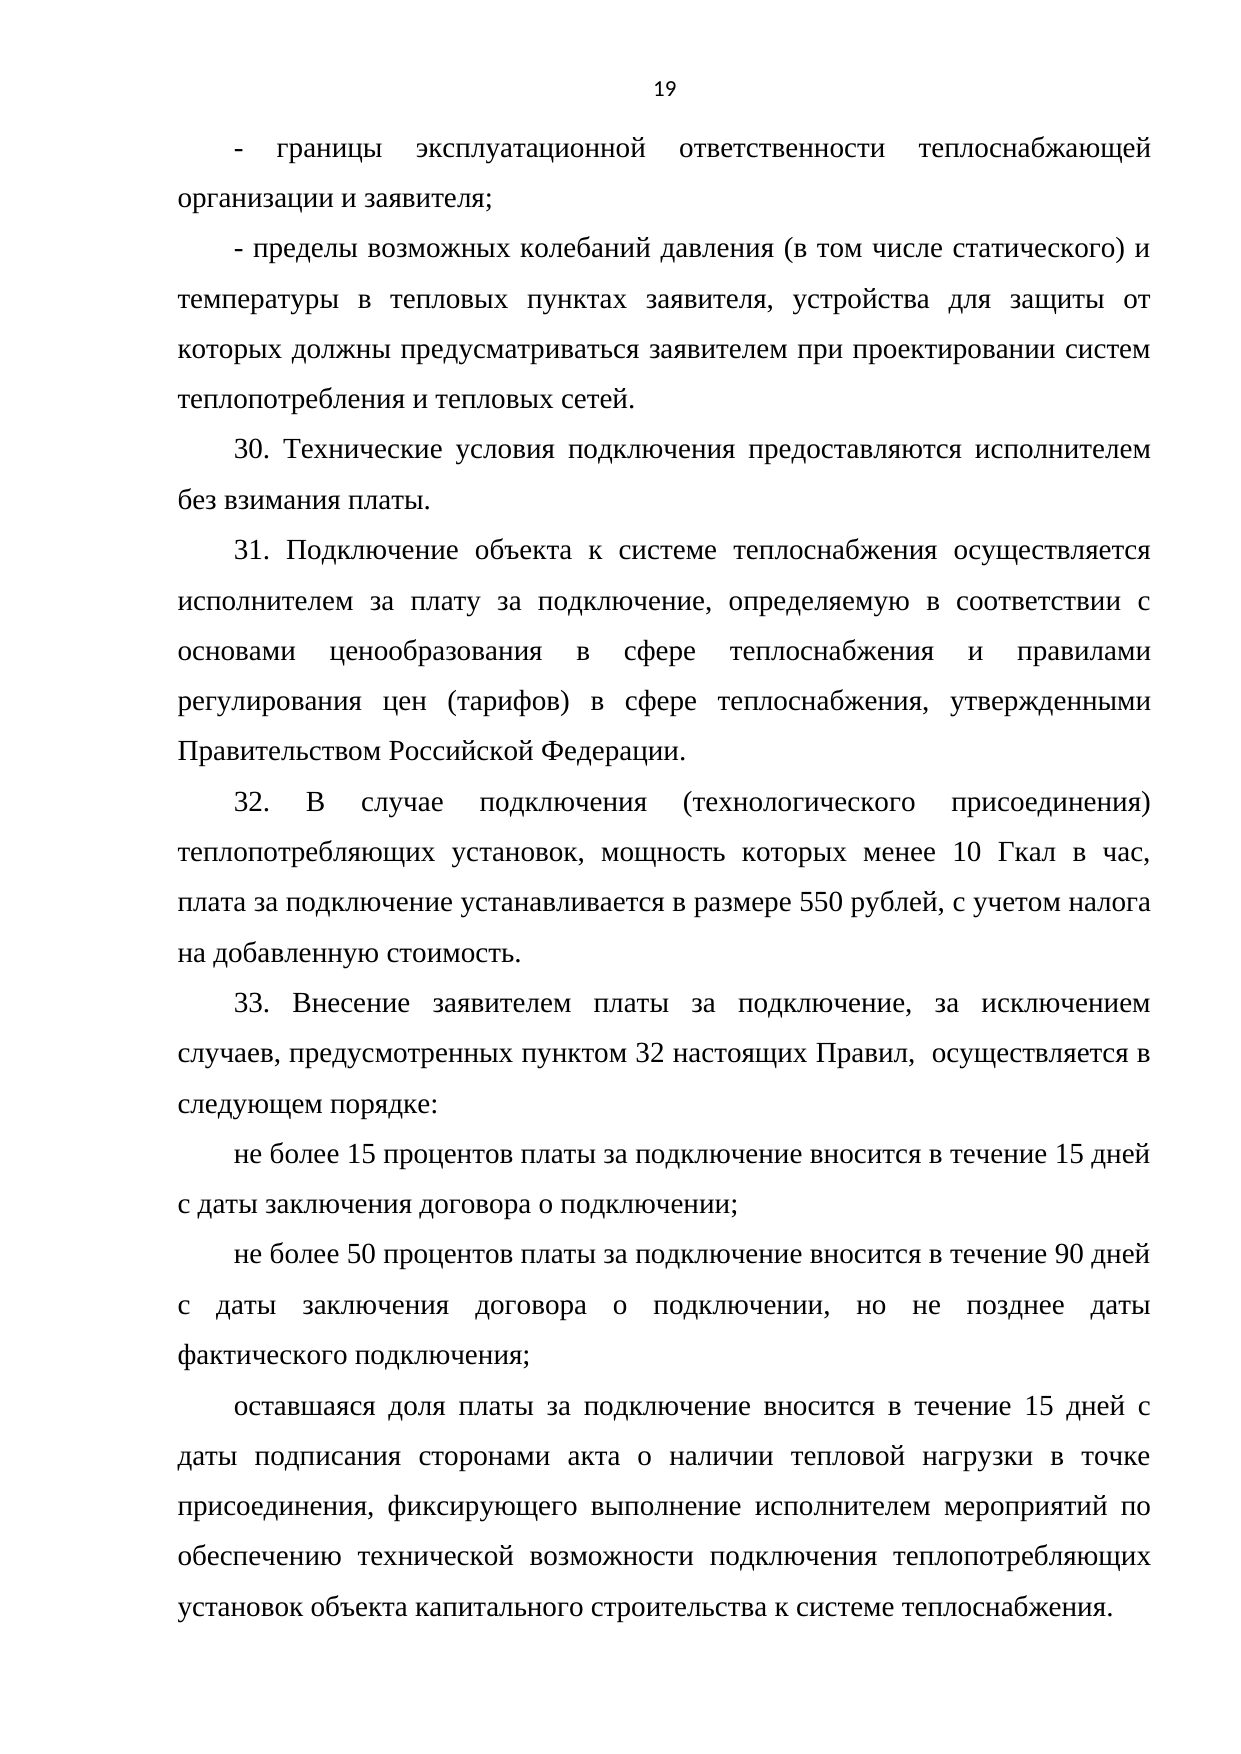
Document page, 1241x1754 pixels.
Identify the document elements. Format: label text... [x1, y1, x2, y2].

text - пределы возможных колебаний давления (в том числе статического) и температуры в тепловых пунктах заявителя, устройства для защиты от которых должны предусматриваться заявителем при проектировании систем теплопотребления и тепловых сетей. [177, 230, 1152, 415]
text не более 50 процентов платы за подключение вносится в течение 90 дней с даты заключения договора о подключении, но не позднее даты фактического подключения; [177, 1237, 1152, 1371]
text 32. В случае подключения (технологического присоединения) теплопотребляющих установок, мощность которых менее 10 Гкал в час, плата за подключение устанавливается в размере 550 рублей, с учетом налога на добавленную стоимость. [177, 784, 1152, 968]
text - границы эксплуатационной ответственности теплоснабжающей организации и заявителя; [177, 130, 1152, 214]
text 31. Подключение объекта к системе теплоснабжения осуществляется исполнителем за плату за подключение, определяемую в соответствии с основами ценообразования в сфере теплоснабжения и правилами регулирования цен (тарифов) в сфере теплоснабжения, утвержденными Правительством Российской Федерации. [177, 532, 1152, 767]
text 33. Внесение заявителем платы за подключение, за исключением случаев, предусмотренных пунктом 32 настоящих Правил, осуществляется в следующем порядке: [177, 985, 1152, 1119]
text 30. Технические условия подключения предоставляются исполнителем без взимания платы. [177, 432, 1152, 516]
text оставшаяся доля платы за подключение вносится в течение 15 дней с даты подписания сторонами акта о наличии тепловой нагрузки в точке присоединения, фиксирующего выполнение исполнителем мероприятий по обеспечению технической возможности подключения теплопотребляющих установок объекта капитального строительства к системе теплоснабжения. [177, 1388, 1152, 1622]
text не более 15 процентов платы за подключение вносится в течение 15 дней с даты заключения договора о подключении; [177, 1136, 1152, 1220]
